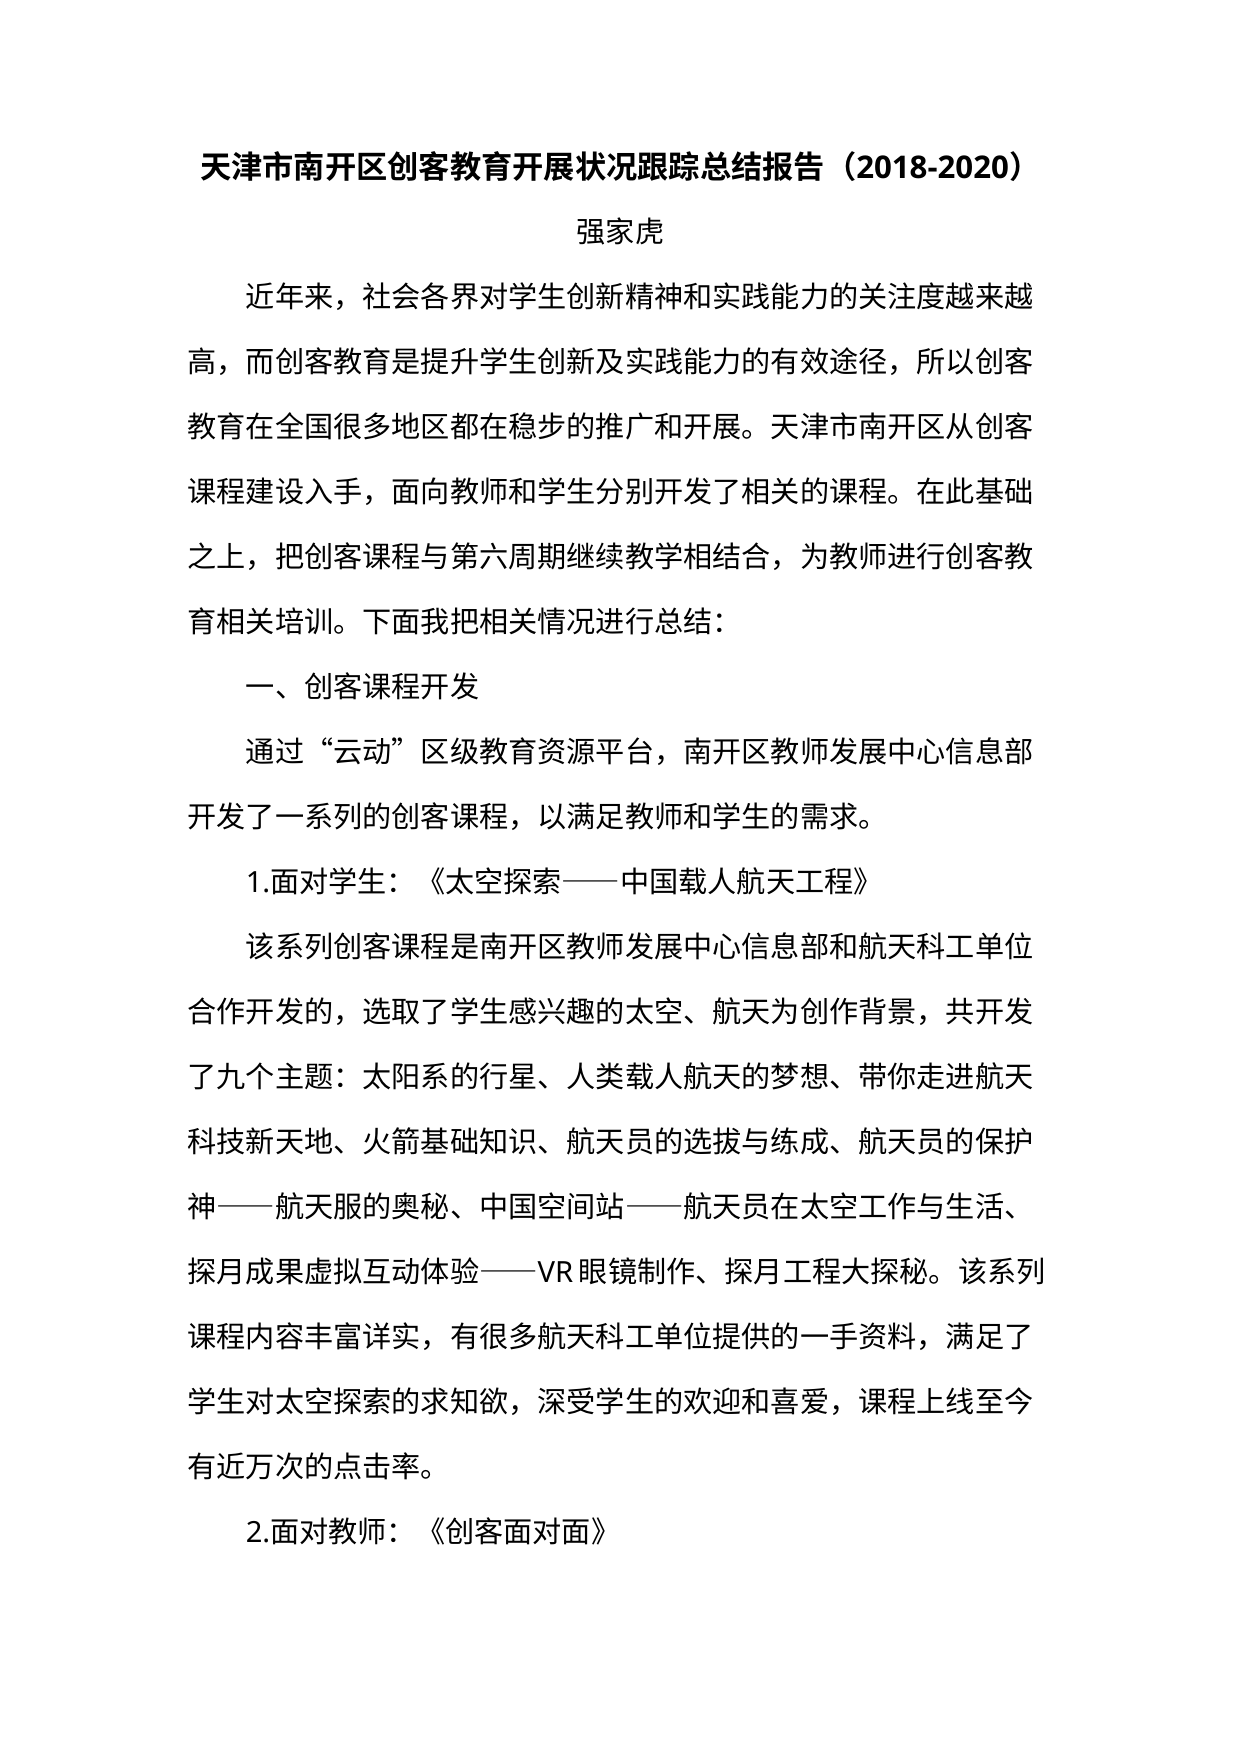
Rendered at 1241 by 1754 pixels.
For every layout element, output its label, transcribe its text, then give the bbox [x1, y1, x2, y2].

text 天津市南开区创客教育开展状况跟踪总结报告（2018-2020） [187, 133, 1053, 198]
text 该系列创客课程是南开区教师发展中心信息部和航天科工单位合作开发的，选取了学生感兴趣的太空、航天为创作背景，共开发了九个主题：太阳系的行星、人类载人航天的梦想、带你走进航天科技新天地、火箭基础知识、航天员的选拔与练成、航天员的保护神——航天服的奥秘、中国空间站——航天员在太空工作与生活、探月成果虚拟互动体验——VR眼镜制作、探月工程大探秘。该系列课程内容丰富详实，有很多航天科工单位提供的一手资料，满足了学生对太空探索的求知欲，深受学生的欢迎和喜爱，课程上线至今有近万次的点击率。 [187, 913, 1053, 1498]
text 2.面对教师：《创客面对面》 [187, 1498, 1053, 1563]
text 近年来，社会各界对学生创新精神和实践能力的关注度越来越高，而创客教育是提升学生创新及实践能力的有效途径，所以创客教育在全国很多地区都在稳步的推广和开展。天津市南开区从创客课程建设入手，面向教师和学生分别开发了相关的课程。在此基础之上，把创客课程与第六周期继续教学相结合，为教师进行创客教育相关培训。下面我把相关情况进行总结： [187, 263, 1053, 653]
text 一、创客课程开发 [187, 653, 1053, 718]
text 1.面对学生：《太空探索——中国载人航天工程》 [187, 848, 1053, 913]
text 通过“云动”区级教育资源平台，南开区教师发展中心信息部开发了一系列的创客课程，以满足教师和学生的需求。 [187, 718, 1053, 848]
text 强家虎 [187, 198, 1053, 263]
